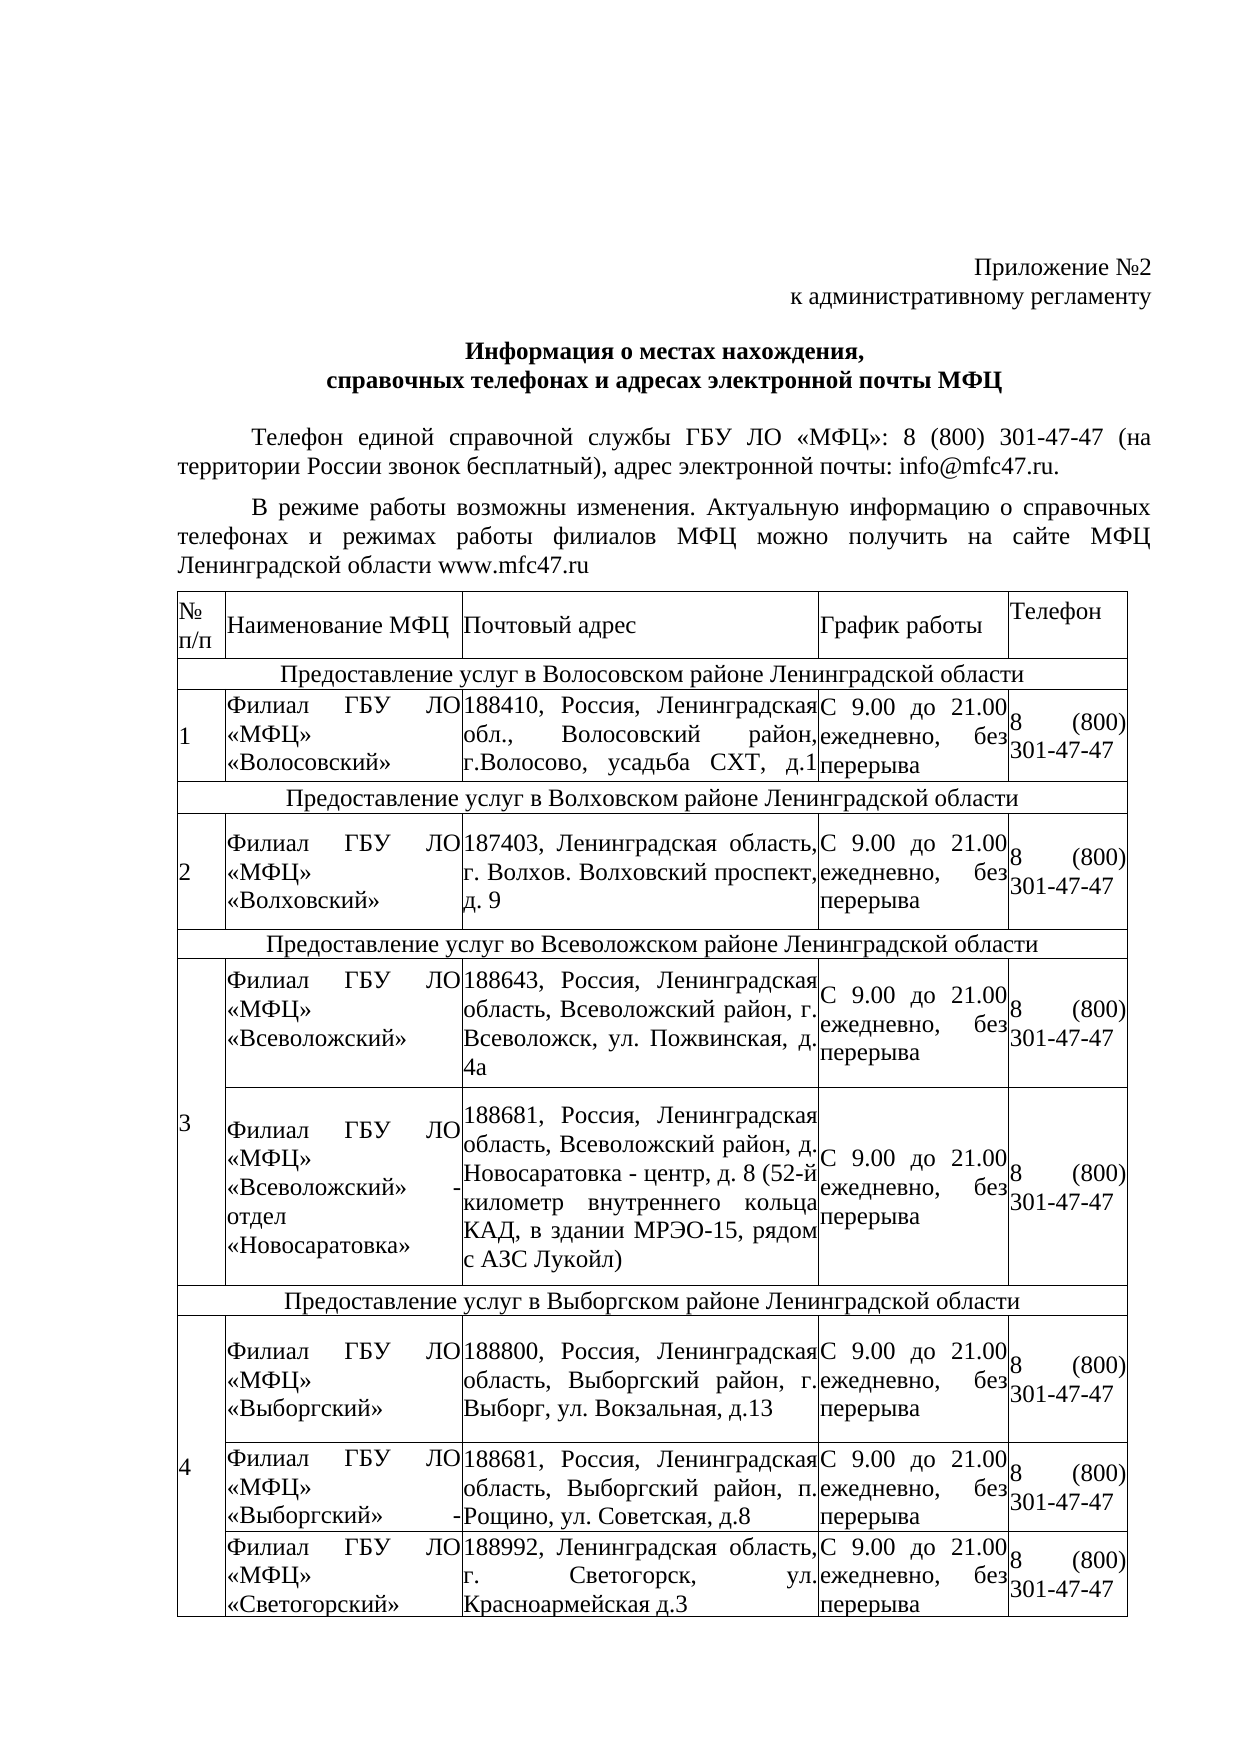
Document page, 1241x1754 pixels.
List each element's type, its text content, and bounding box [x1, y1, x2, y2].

table_cell 4 [178, 1316, 225, 1616]
table_cell С 9.00 до 21.00 ежедневно, без перерыва [819, 1088, 1008, 1285]
table_cell Предоставление услуг во Всеволожском районе Ленинградской области [178, 930, 1127, 958]
table_cell С 9.00 до 21.00 ежедневно, без перерыва [819, 959, 1008, 1087]
table_cell С 9.00 до 21.00 ежедневно, без перерыва [819, 1316, 1008, 1442]
table_cell 1 [178, 690, 225, 781]
table_cell 188681, Россия, Ленинградская область, Всеволожский район, д. Новосаратовка - центр, д. 8 (52-й километр внутреннего кольца КАД, в здании МРЭО-15, рядом с АЗС Лукойл) [463, 1088, 818, 1285]
table_cell Предоставление услуг в Волосовском районе Ленинградской области [178, 659, 1127, 689]
table_cell 8 (800) 301-47-47 [1009, 690, 1127, 781]
table_header Телефон [1009, 592, 1127, 657]
table_cell 188992, Ленинградская область, г. Светогорск, ул. Красноармейская д.3 [463, 1532, 818, 1616]
table_cell С 9.00 до 21.00 ежедневно, без перерыва [819, 814, 1008, 928]
table_cell 8 (800) 301-47-47 [1009, 814, 1127, 928]
text Приложение №2 [177, 252, 1152, 281]
table_cell 188800, Россия, Ленинградская область, Выборгский район, г. Выборг, ул. Вокзальная, д.13 [463, 1316, 818, 1442]
text Информация о местах нахождения, [177, 336, 1152, 365]
table_cell Филиал ГБУ ЛО «МФЦ» «Всеволожский» - отдел «Новосаратовка» [226, 1088, 462, 1285]
table_cell Филиал ГБУ ЛО «МФЦ» «Выборгский» - отдел «Рощино» [226, 1443, 462, 1531]
table_cell 8 (800) 301-47-47 [1009, 959, 1127, 1087]
table_cell 8 (800) 301-47-47 [1009, 1443, 1127, 1531]
table_cell 2 [178, 814, 225, 928]
table_cell Филиал ГБУ ЛО «МФЦ» «Волховский» [226, 814, 462, 928]
table_header Наименование МФЦ [226, 592, 462, 657]
text к административному регламенту [650, 281, 1152, 310]
table_cell Филиал ГБУ ЛО «МФЦ» «Волосовский» [226, 690, 462, 781]
table_cell Предоставление услуг в Выборгском районе Ленинградской области [178, 1286, 1127, 1315]
table_header № п/п [178, 592, 225, 657]
table_cell 8 (800) 301-47-47 [1009, 1316, 1127, 1442]
table_cell 8 (800) 301-47-47 [1009, 1532, 1127, 1616]
table_cell 187403, Ленинградская область, г. Волхов. Волховский проспект, д. 9 [463, 814, 818, 928]
table_cell 188410, Россия, Ленинградская обл., Волосовский район, г.Волосово, усадьба СХТ, д.1 лит. А [463, 690, 818, 781]
table_cell С 9.00 до 21.00 ежедневно, без перерыва [819, 1443, 1008, 1531]
table_cell Филиал ГБУ ЛО «МФЦ» «Светогорский» [226, 1532, 462, 1616]
text В режиме работы возможны изменения. Актуальную информацию о справочных телефонах и режимах работы филиалов МФЦ можно получить на сайте МФЦ Ленинградской области www.mfc47.ru [177, 492, 1152, 579]
text Телефон единой справочной службы ГБУ ЛО «МФЦ»: 8 (800) 301-47-47 (на территории России звонок бесплатный), адрес электронной почты: info@mfc47.ru. [177, 422, 1152, 480]
table_cell 188681, Россия, Ленинградская область, Выборгский район, п. Рощино, ул. Советская, д.8 [463, 1443, 818, 1531]
text справочных телефонах и адресах электронной почты МФЦ [177, 365, 1152, 394]
table_cell 8 (800) 301-47-47 [1009, 1088, 1127, 1285]
table_cell Филиал ГБУ ЛО «МФЦ» «Всеволожский» [226, 959, 462, 1087]
table_cell С 9.00 до 21.00 ежедневно, без перерыва [819, 1532, 1008, 1616]
table_header График работы [819, 592, 1008, 657]
table_cell С 9.00 до 21.00 ежедневно, без перерыва [819, 690, 1008, 781]
table_cell Предоставление услуг в Волховском районе Ленинградской области [178, 782, 1127, 813]
table_header Почтовый адрес [463, 592, 818, 657]
table_cell 188643, Россия, Ленинградская область, Всеволожский район, г. Всеволожск, ул. Пожвинская, д. 4а [463, 959, 818, 1087]
table_cell 3 [178, 959, 225, 1285]
table_cell Филиал ГБУ ЛО «МФЦ» «Выборгский» [226, 1316, 462, 1442]
